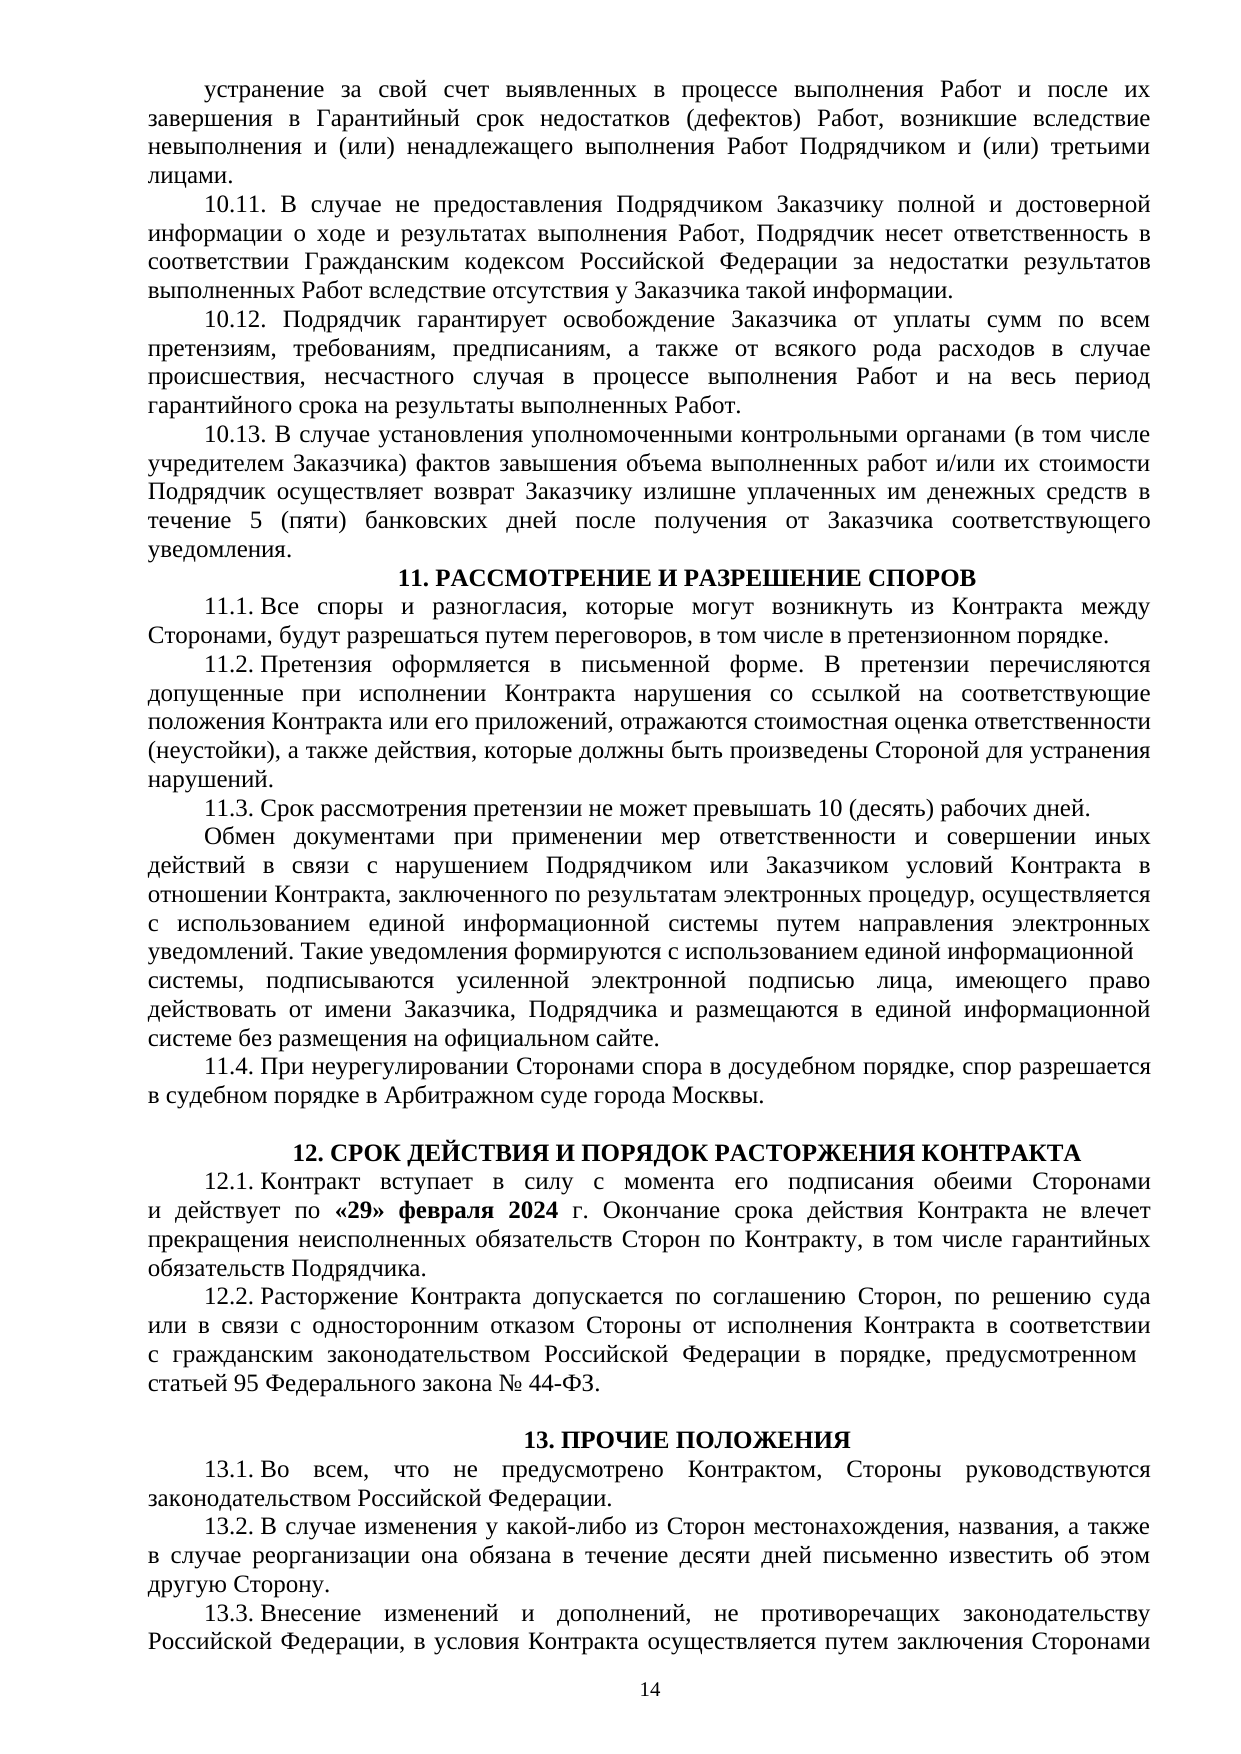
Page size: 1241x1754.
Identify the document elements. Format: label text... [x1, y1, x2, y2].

text 12.2. Расторжение Контракта допускается по соглашению Сторон, по решению суда или в связи с односторонним отказом Стороны от исполнения Контракта в соответствии с гражданским законодательством Российской Федерации в порядке, предусмотренном статьей 95 Федерального закона № 44-ФЗ. [148, 1281, 1152, 1396]
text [148, 1598, 1152, 1655]
text 13.1. Во всем, что не предусмотрено Контрактом, Стороны руководствуются законодательством Российской Федерации. [148, 1454, 1152, 1511]
text 13.2. В случае изменения у какой-либо из Сторон местонахождения, названия, а также в случае реорганизации она обязана в течение десяти дней письменно известить об этом другую Сторону. [148, 1511, 1152, 1598]
text устранение за свой счет выявленных в процессе выполнения Работ и после их завершения в Гарантийный срок недостатков (дефектов) Работ, возникшие вследствие невыполнения и (или) ненадлежащего выполнения Работ Подрядчиком и (или) третьими лицами. [148, 74, 1152, 189]
text системы, подписываются усиленной электронной подписью лица, имеющего право действовать от имени Заказчика, Подрядчика и размещаются в единой информационной системе без размещения на официальном сайте. [148, 965, 1152, 1051]
text 12.1. Контракт вступает в силу с момента его подписания обеими Сторонами и действует по «29» февраля 2024 г. Окончание срока действия Контракта не влечет прекращения неисполненных обязательств Сторон по Контракту, в том числе гарантийных обязательств Подрядчика. [148, 1166, 1152, 1281]
text 10.11. В случае не предоставления Подрядчиком Заказчику полной и достоверной информации о ходе и результатах выполнения Работ, Подрядчик несет ответственность в соответствии Гражданским кодексом Российской Федерации за недостатки результатов выполненных Работ вследствие отсутствия у Заказчика такой информации. [148, 189, 1152, 304]
text 11. РАССМОТРЕНИЕ И РАЗРЕШЕНИЕ СПОРОВ [148, 563, 1152, 591]
text 11.3. Срок рассмотрения претензии не может превышать 10 (десять) рабочих дней. [148, 793, 1152, 821]
text 10.13. В случае установления уполномоченными контрольными органами (в том числе учредителем Заказчика) фактов завышения объема выполненных работ и/или их стоимости Подрядчик осуществляет возврат Заказчику излишне уплаченных им денежных средств в течение 5 (пяти) банковских дней после получения от Заказчика соответствующего уведомления. [148, 419, 1152, 563]
text 11.1. Все споры и разногласия, которые могут возникнуть из Контракта между Сторонами, будут разрешаться путем переговоров, в том числе в претензионном порядке. [148, 591, 1152, 649]
text 13. ПРОЧИЕ ПОЛОЖЕНИЯ [148, 1425, 1152, 1454]
text 11.4. При неурегулировании Сторонами спора в досудебном порядке, спор разрешается в судебном порядке в Арбитражном суде города Москвы. [148, 1051, 1152, 1109]
text 12. СРОК ДЕЙСТВИЯ И ПОРЯДОК РАСТОРЖЕНИЯ КОНТРАКТА [148, 1138, 1152, 1166]
text Обмен документами при применении мер ответственности и совершении иных действий в связи с нарушением Подрядчиком или Заказчиком условий Контракта в отношении Контракта, заключенного по результатам электронных процедур, осуществляется с использованием единой информационной системы путем направления электронных уведомлений. Такие уведомления формируются с использованием единой информационной [148, 821, 1152, 965]
text 11.2. Претензия оформляется в письменной форме. В претензии перечисляются допущенные при исполнении Контракта нарушения со ссылкой на соответствующие положения Контракта или его приложений, отражаются стоимостная оценка ответственности (неустойки), а также действия, которые должны быть произведены Стороной для устранения нарушений. [148, 649, 1152, 793]
text 10.12. Подрядчик гарантирует освобождение Заказчика от уплаты сумм по всем претензиям, требованиям, предписаниям, а также от всякого рода расходов в случае происшествия, несчастного случая в процессе выполнения Работ и на весь период гарантийного срока на результаты выполненных Работ. [148, 304, 1152, 419]
